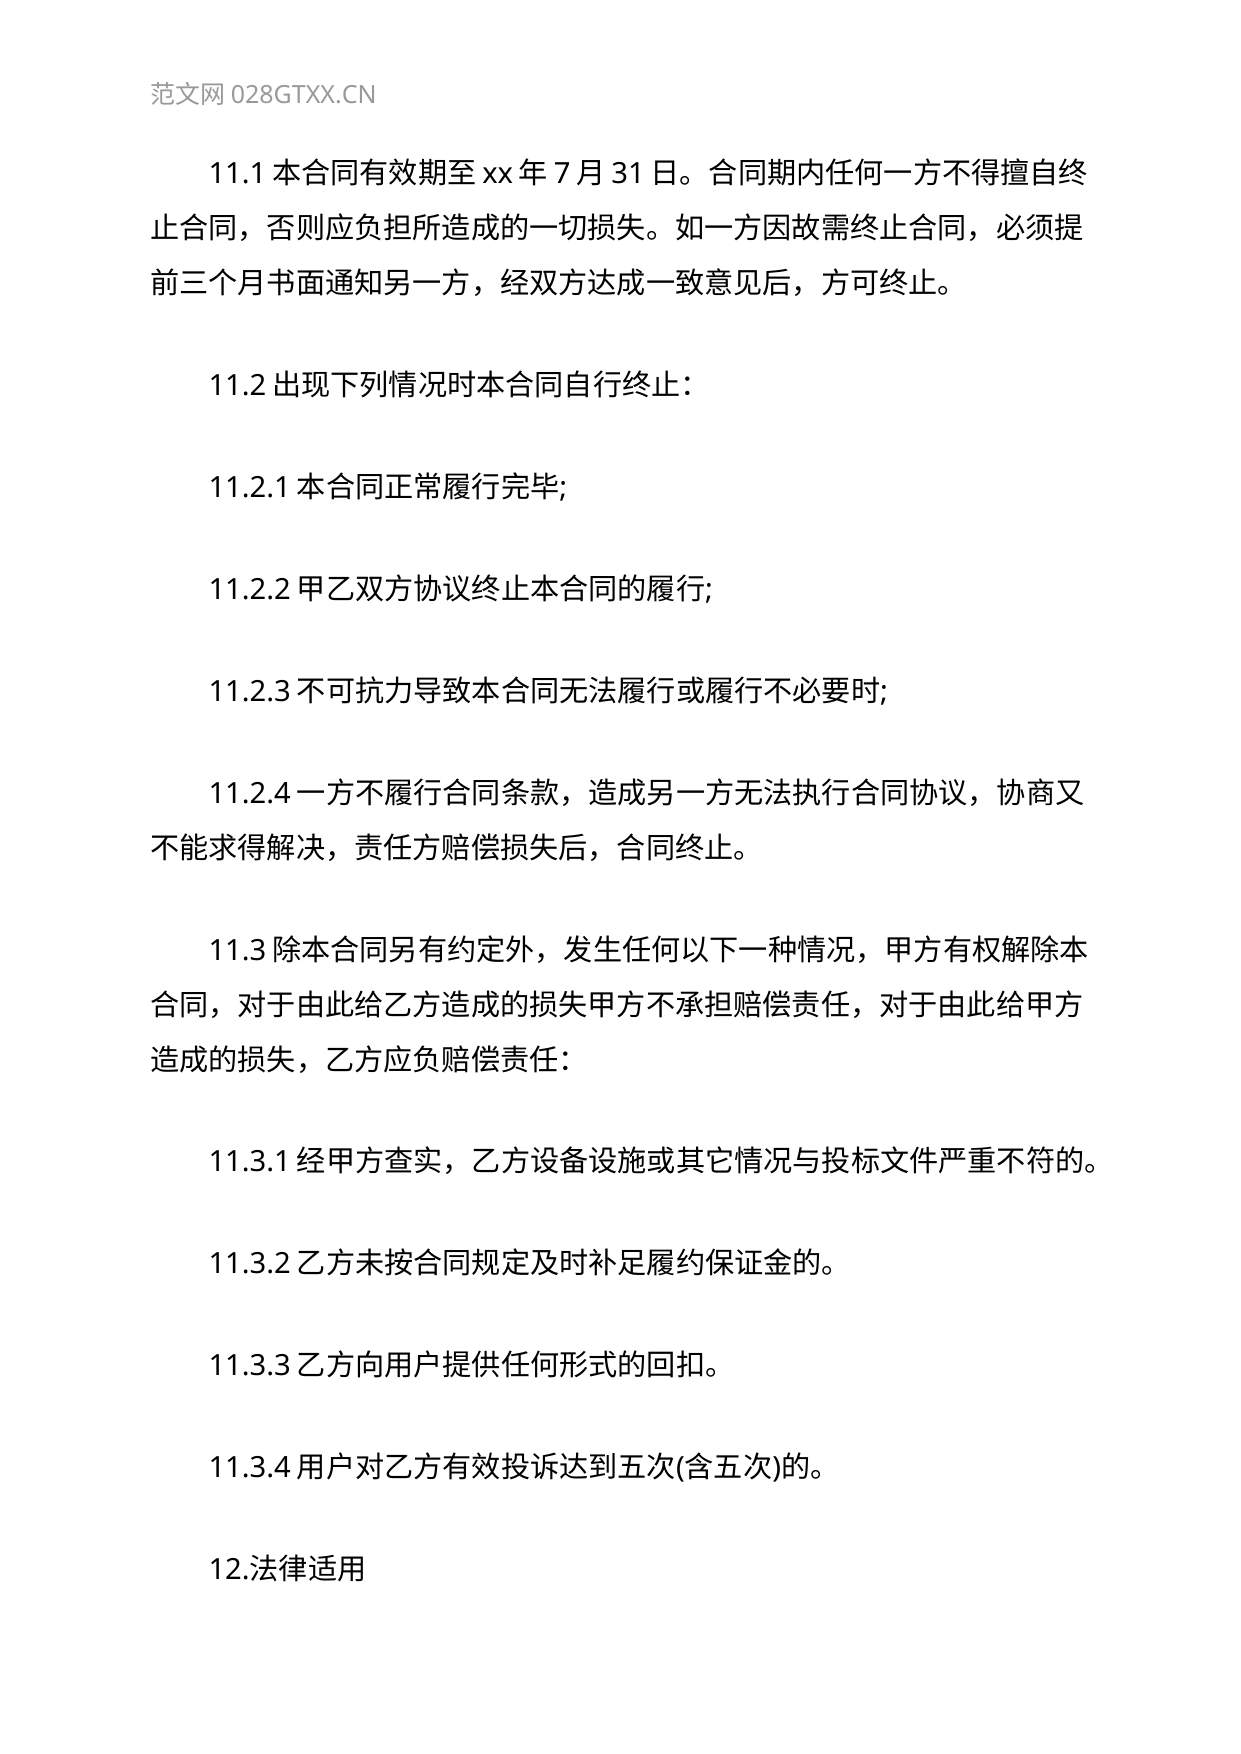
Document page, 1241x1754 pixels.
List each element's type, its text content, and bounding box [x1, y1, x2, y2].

text 11.2.2甲乙双方协议终止本合同的履行; [150, 566, 1090, 608]
text 11.2.1本合同正常履行完毕; [150, 464, 1090, 506]
text 11.2.4一方不履行合同条款，造成另一方无法执行合同协议，协商又不能求得解决，责任方赔偿损失后，合同终止。 [150, 769, 1090, 867]
text 12.法律适用 [150, 1546, 1090, 1588]
text 11.3.1经甲方查实，乙方设备设施或其它情况与投标文件严重不符的。 [150, 1138, 1090, 1180]
text 11.2出现下列情况时本合同自行终止： [150, 362, 1090, 404]
text 11.3.4用户对乙方有效投诉达到五次(含五次)的。 [150, 1444, 1090, 1486]
text 11.2.3不可抗力导致本合同无法履行或履行不必要时; [150, 668, 1090, 710]
text 11.3.2乙方未按合同规定及时补足履约保证金的。 [150, 1240, 1090, 1282]
text 11.3除本合同另有约定外，发生任何以下一种情况，甲方有权解除本合同，对于由此给乙方造成的损失甲方不承担赔偿责任，对于由此给甲方造成的损失，乙方应负赔偿责任： [150, 926, 1090, 1078]
text 11.1本合同有效期至xx年7月31日。合同期内任何一方不得擅自终止合同，否则应负担所造成的一切损失。如一方因故需终止合同，必须提前三个月书面通知另一方，经双方达成一致意见后，方可终止。 [150, 150, 1090, 302]
text 11.3.3乙方向用户提供任何形式的回扣。 [150, 1342, 1090, 1384]
